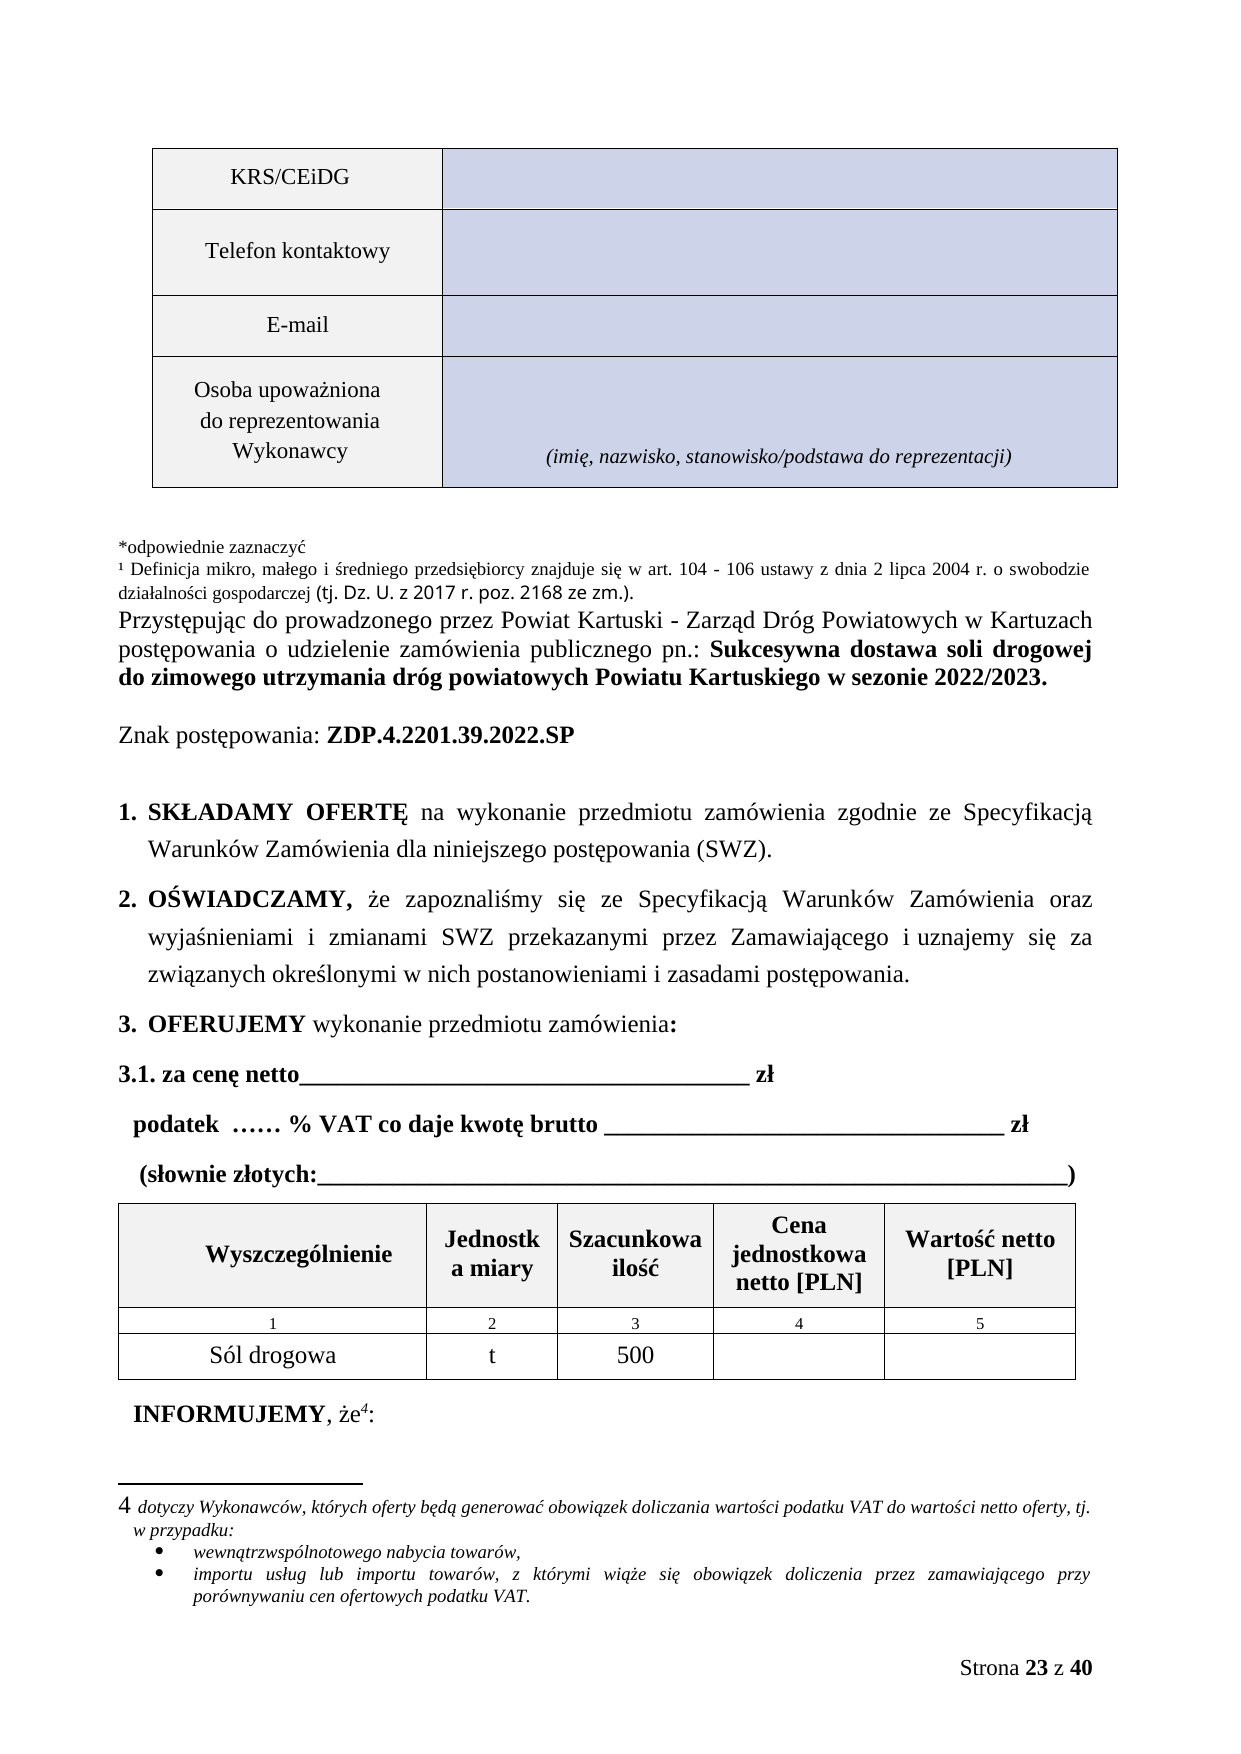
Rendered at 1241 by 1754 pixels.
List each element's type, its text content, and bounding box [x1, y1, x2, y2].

list za cenę netto____________________________________ zł [118, 1052, 1093, 1090]
list SKŁADAMY OFERTĘ na wykonanie przedmiotu zamówienia zgodnie ze Specyfikacją Warunków Zamówienia dla niniejszego postępowania (SWZ). [118, 790, 1093, 865]
table_cell 5 [885, 1308, 1075, 1333]
table_header Jednostka miary [427, 1204, 557, 1307]
text ¹ Definicja mikro, małego i średniego przedsiębiorcy znajduje się w art. 104 - 106 ustawy z dnia 2 lipca 2004 r. o swobodzie działalności gospodarczej (tj. Dz. U. z 2017 r. poz. 2168 ze zm.). [118, 558, 1093, 605]
table_cell 2 [427, 1308, 557, 1333]
table_header Szacunkowa ilość [558, 1204, 713, 1307]
table_header Wartość netto [PLN] [885, 1204, 1075, 1307]
table_cell [443, 296, 1117, 356]
table_cell Telefon kontaktowy [153, 210, 442, 295]
table_cell E-mail [153, 296, 442, 356]
table_cell 1 [119, 1308, 426, 1333]
text *odpowiednie zaznaczyć [118, 536, 1093, 558]
table_cell [443, 149, 1117, 208]
text INFORMUJEMY, że: [133, 1393, 1093, 1430]
text Znak postępowania: ZDP.4.2201.39.2022.SP [118, 720, 1093, 749]
table_cell [443, 210, 1117, 295]
table_cell KRS/CEiDG [153, 149, 442, 208]
table_cell (imię, nazwisko, stanowisko/podstawa do reprezentacji) [443, 357, 1117, 487]
table_cell 3 [558, 1308, 713, 1333]
table_cell Osoba upoważniona do reprezentowania Wykonawcy [153, 357, 442, 487]
table_cell [885, 1334, 1075, 1379]
table_header Wyszczególnienie [119, 1204, 426, 1307]
list OFERUJEMY wykonanie przedmiotu zamówienia: [118, 1002, 1093, 1040]
table_cell 500 [558, 1334, 713, 1379]
table_cell t [427, 1334, 557, 1379]
text podatek …… % VAT co daje kwotę brutto ________________________________ zł [133, 1102, 1093, 1140]
list OŚWIADCZAMY, że zapoznaliśmy się ze Specyfikacją Warunków Zamówienia oraz wyjaśnieniami i zmianami SWZ przekazanymi przez Zamawiającego i uznajemy się za związanych określonymi w nich postanowieniami i zasadami postępowania. [118, 877, 1093, 990]
text Przystępując do prowadzonego przez Powiat Kartuski - Zarząd Dróg Powiatowych w Kartuzach postępowania o udzielenie zamówienia publicznego pn.: Sukcesywna dostawa soli drogowej do zimowego utrzymania dróg powiatowych Powiatu Kartuskiego w sezonie 2022/2023. [118, 605, 1093, 691]
table_cell Sól drogowa [119, 1334, 426, 1379]
table_header Cena jednostkowa netto [PLN] [714, 1204, 884, 1307]
table_cell 4 [714, 1308, 884, 1333]
table_cell [714, 1334, 884, 1379]
text (słownie złotych:____________________________________________________________) [133, 1152, 1093, 1190]
